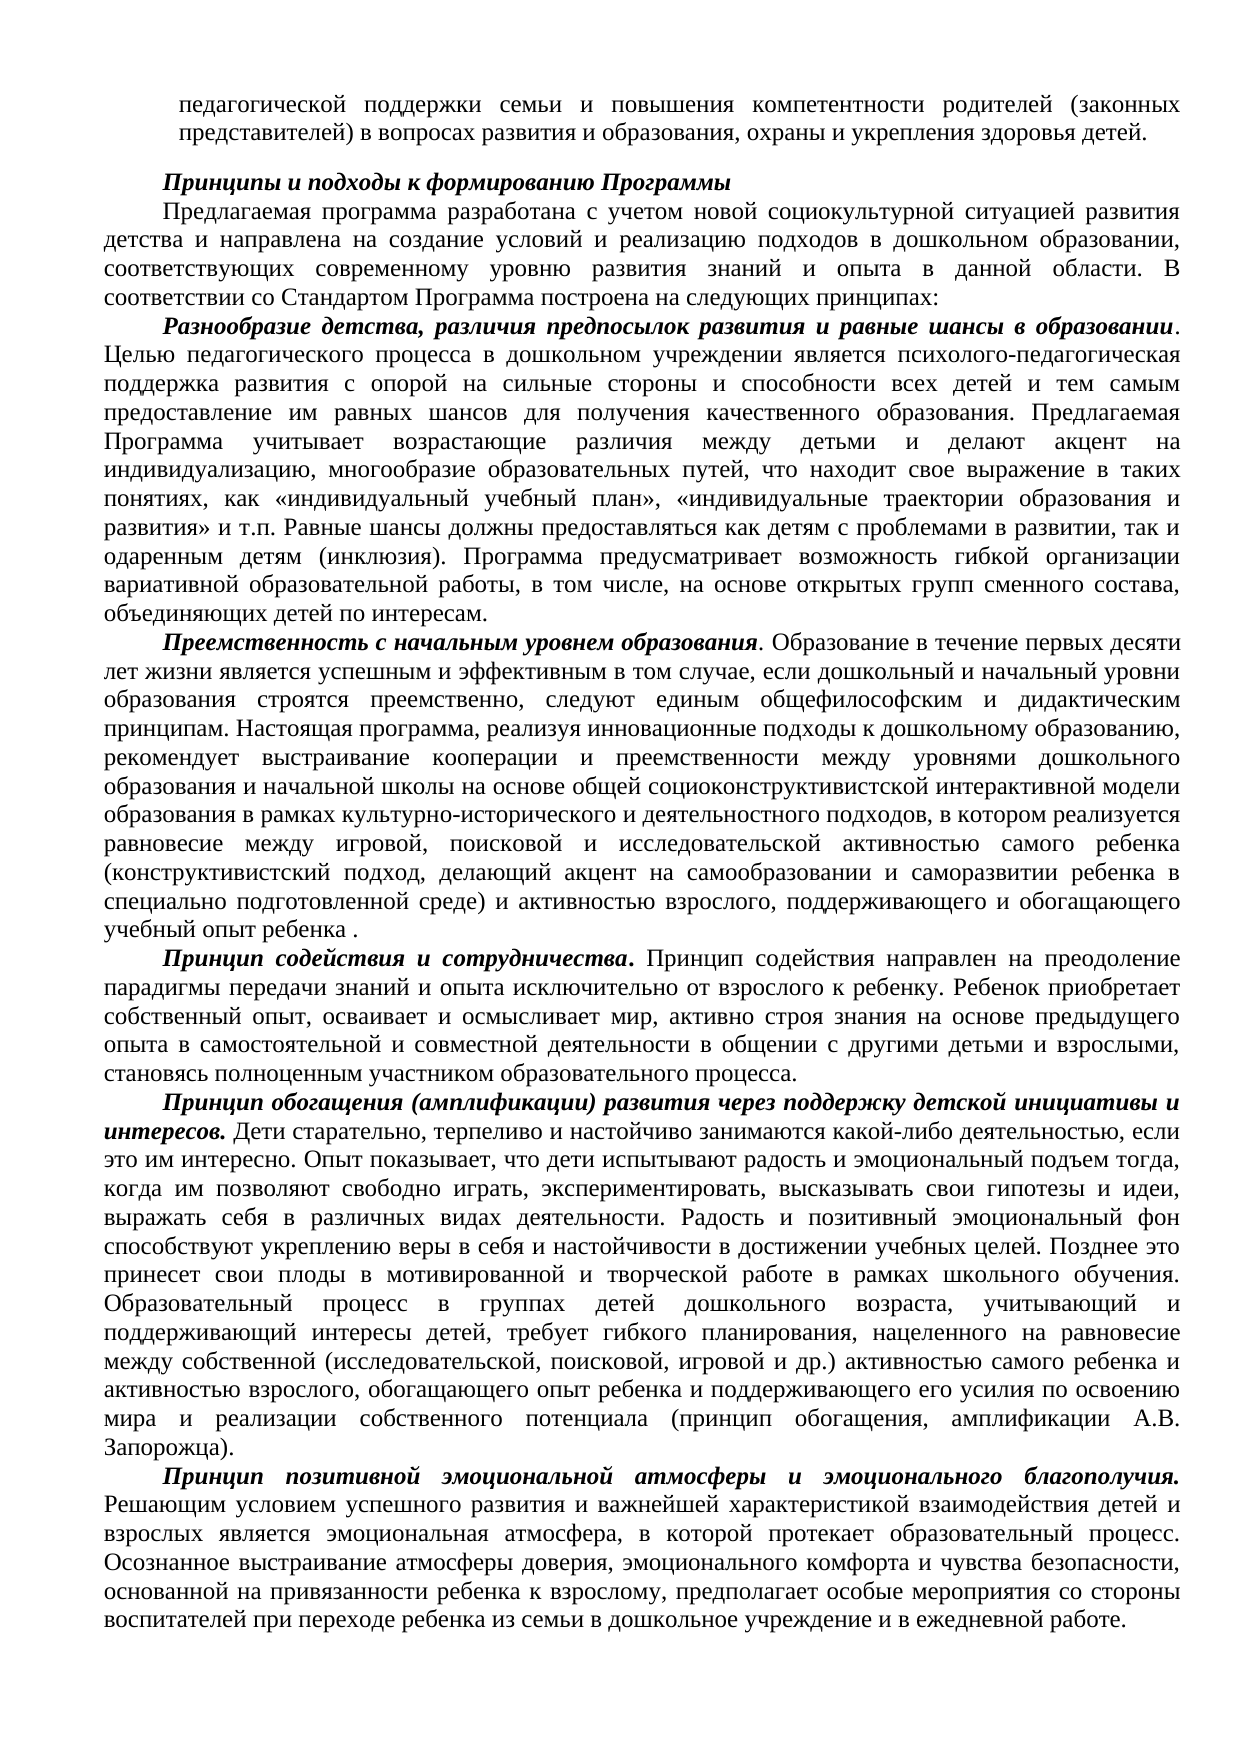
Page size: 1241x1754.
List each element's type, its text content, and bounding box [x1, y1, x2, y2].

text Преемственность с начальным уровнем образования. Образование в течение первых десяти лет жизни является успешным и эффективным в том случае, если дошкольный и начальный уровни образования строятся преемственно, следуют единым общефилософским и дидактическим принципам. Настоящая программа, реализуя инновационные подходы к дошкольному образованию, рекомендует выстраивание кооперации и преемственности между уровнями дошкольного образования и начальной школы на основе общей социоконструктивистской интерактивной модели образования в рамках культурно-исторического и деятельностного подходов, в котором реализуется равновесие между игровой, поисковой и исследовательской активностью самого ребенка (конструктивистский подход, делающий акцент на самообразовании и саморазвитии ребенка в специально подготовленной среде) и активностью взрослого, поддерживающего и обогащающего учебный опыт ребенка . [103, 627, 1181, 943]
text Предлагаемая программа разработана с учетом новой социокультурной ситуацией развития детства и направлена на создание условий и реализацию подходов в дошкольном образовании, соответствующих современному уровню развития знаний и опыта в данной области. В соответствии со Стандартом Программа построена на следующих принципах: [103, 196, 1181, 311]
text Разнообразие детства, различия предпосылок развития и равные шансы в образовании. Целью педагогического процесса в дошкольном учреждении является психолого-педагогическая поддержка развития с опорой на сильные стороны и способности всех детей и тем самым предоставление им равных шансов для получения качественного образования. Предлагаемая Программа учитывает возрастающие различия между детьми и делают акцент на индивидуализацию, многообразие образовательных путей, что находит свое выражение в таких понятиях, как «индивидуальный учебный план», «индивидуальные траектории образования и развития» и т.п. Равные шансы должны предоставляться как детям с проблемами в развитии, так и одаренным детям (инклюзия). Программа предусматривает возможность гибкой организации вариативной образовательной работы, в том числе, на основе открытых групп сменного состава, объединяющих детей по интересам. [103, 311, 1181, 627]
text Принцип позитивной эмоциональной атмосферы и эмоционального благополучия. Решающим условием успешного развития и важнейшей характеристикой взаимодействия детей и взрослых является эмоциональная атмосфера, в которой протекает образовательный процесс. Осознанное выстраивание атмосферы доверия, эмоционального комфорта и чувства безопасности, основанной на привязанности ребенка к взрослому, предполагает особые мероприятия со стороны воспитателей при переходе ребенка из семьи в дошкольное учреждение и в ежедневной работе. [103, 1461, 1181, 1633]
text Принципы и подходы к формированию Программы [103, 167, 1181, 196]
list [141, 89, 1181, 146]
text Принцип обогащения (амплификации) развития через поддержку детской инициативы и интересов. Дети старательно, терпеливо и настойчиво занимаются какой-либо деятельностью, если это им интересно. Опыт показывает, что дети испытывают радость и эмоциональный подъем тогда, когда им позволяют свободно играть, экспериментировать, высказывать свои гипотезы и идеи, выражать себя в различных видах деятельности. Радость и позитивный эмоциональный фон способствуют укреплению веры в себя и настойчивости в достижении учебных целей. Позднее это принесет свои плоды в мотивированной и творческой работе в рамках школьного обучения. Образовательный процесс в группах детей дошкольного возраста, учитывающий и поддерживающий интересы детей, требует гибкого планирования, нацеленного на равновесие между собственной (исследовательской, поисковой, игровой и др.) активностью самого ребенка и активностью взрослого, обогащающего опыт ребенка и поддерживающего его усилия по освоению мира и реализации собственного потенциала (принцип обогащения, амплификации А.В. Запорожца). [103, 1087, 1181, 1461]
text Принцип содействия и сотрудничества. Принцип содействия направлен на преодоление парадигмы передачи знаний и опыта исключительно от взрослого к ребенку. Ребенок приобретает собственный опыт, осваивает и осмысливает мир, активно строя знания на основе предыдущего опыта в самостоятельной и совместной деятельности в общении с другими детьми и взрослыми, становясь полноценным участником образовательного процесса. [103, 943, 1181, 1087]
